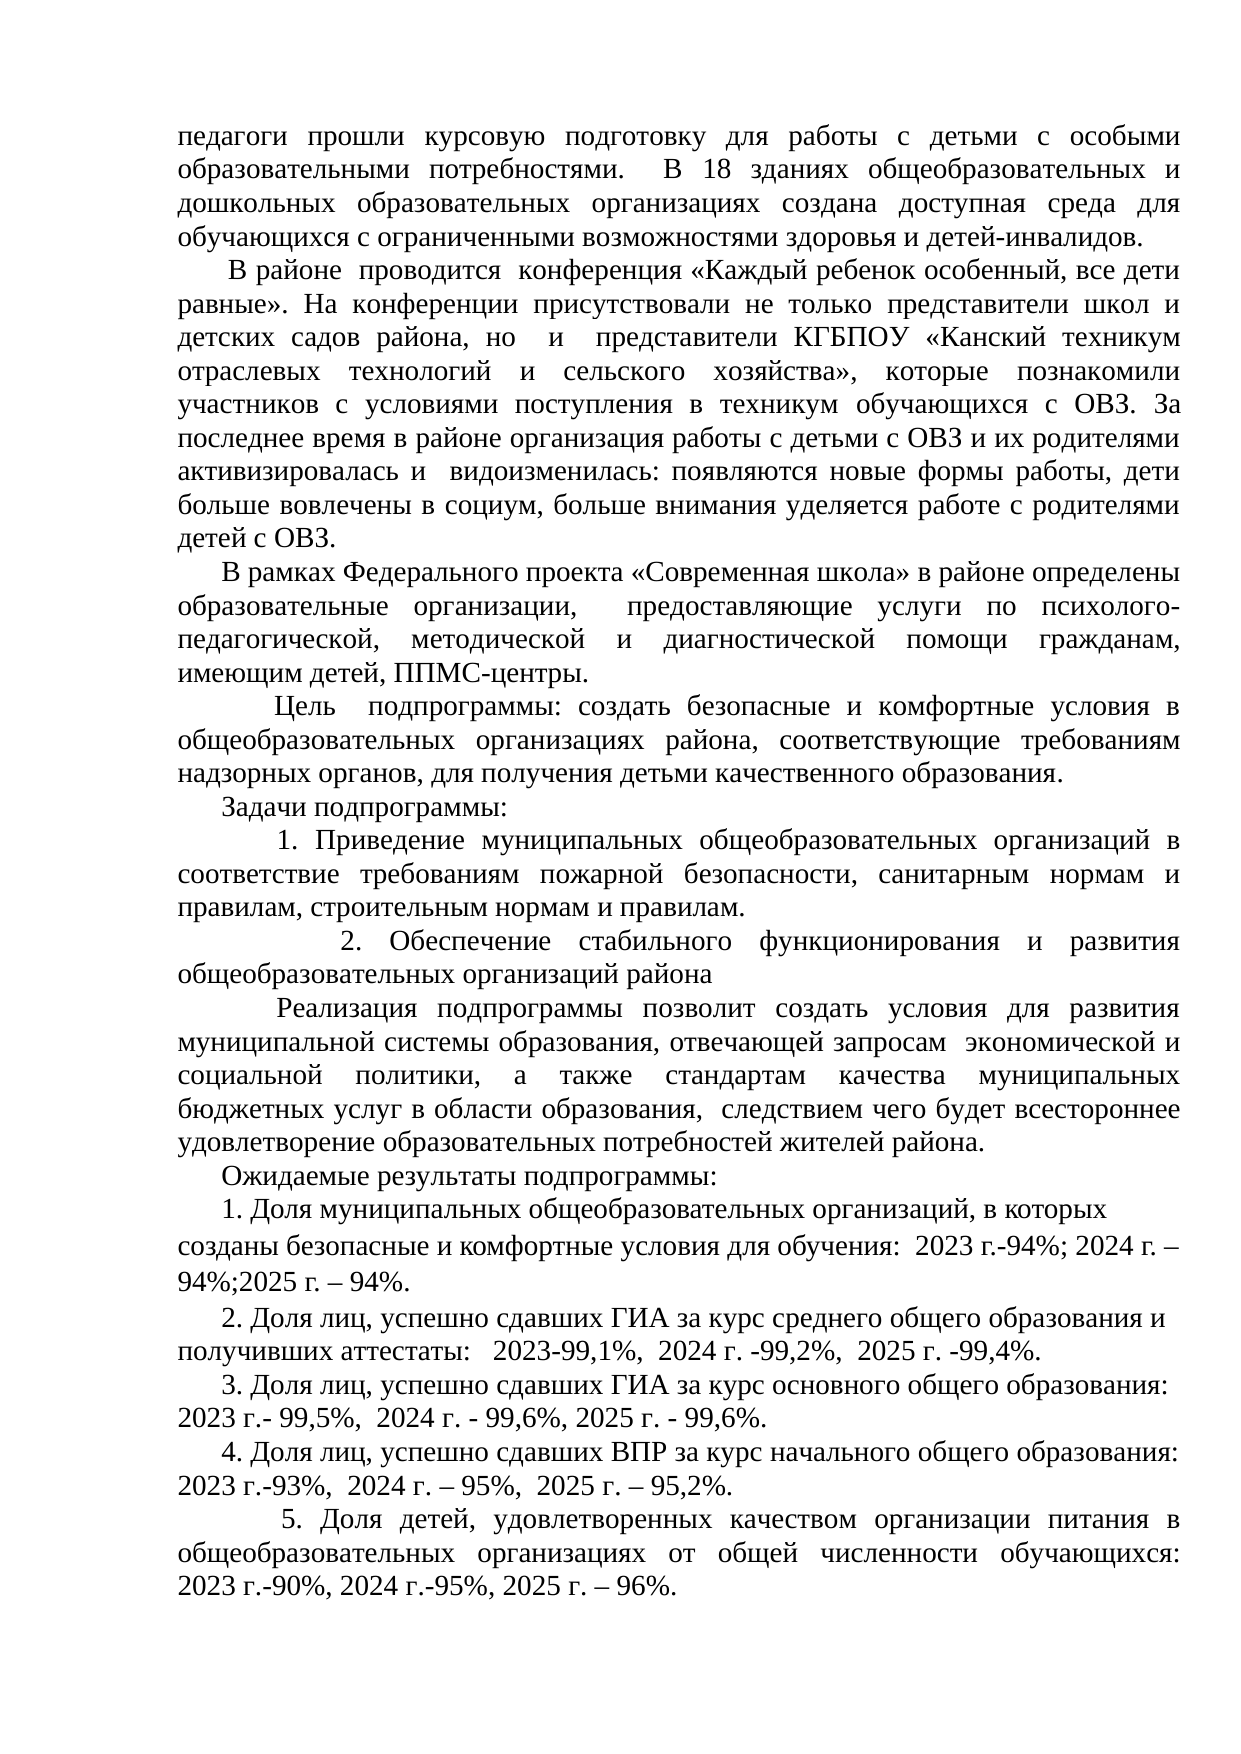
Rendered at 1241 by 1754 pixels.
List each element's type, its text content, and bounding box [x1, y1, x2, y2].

text В детских садах и школах Нижнеингашского района обучается 149 ребенка с ограниченными возможностями здоровья (школы-136, детские сады и дошкольные группы – 13), для которых создаются необходимые условия: разрабатываются адаптированные программы, приобретаются учебники, педагоги прошли курсовую подготовку для работы с детьми с особыми образовательными потребностями. В 18 зданиях общеобразовательных и дошкольных образовательных организациях создана доступная среда для обучающихся с ограниченными возможностями здоровья и детей-инвалидов. [177, 152, 1181, 252]
text Цель подпрограммы: создать безопасные и комфортные условия в общеобразовательных организациях района, соответствующие требованиям надзорных органов, для получения детьми качественного образования. [177, 688, 1181, 789]
text 4. Доля лиц, успешно сдавших ВПР за курс начального общего образования: 2023 г.-93%, 2024 г. – 95%, 2025 г. – 95,2%. [177, 1434, 1181, 1501]
text Реализация подпрограммы позволит создать условия для развития муниципальной системы образования, отвечающей запросам экономической и социальной политики, а также стандартам качества муниципальных бюджетных услуг в области образования, следствием чего будет всестороннее удовлетворение образовательных потребностей жителей района. [177, 990, 1181, 1158]
text 2. Обеспечение стабильного функционирования и развития общеобразовательных организаций района [177, 923, 1181, 990]
text 1. Доля муниципальных общеобразовательных организаций, в которых созданы безопасные и комфортные условия для обучения: 2023 г.-94%; 2024 г. – 94%;2025 г. – 94%. [177, 1191, 1181, 1297]
text В районе проводится конференция «Каждый ребенок особенный, все дети равные». На конференции присутствовали не только представители школ и детских садов района, но и представители КГБПОУ «Канский техникум отраслевых технологий и сельского хозяйства», которые познакомили участников с условиями поступления в техникум обучающихся с ОВЗ. За последнее время в районе организация работы с детьми с ОВЗ и их родителями активизировалась и видоизменилась: появляются новые формы работы, дети больше вовлечены в социум, больше внимания уделяется работе с родителями детей с ОВЗ. [177, 252, 1181, 353]
text В рамках Федерального проекта «Современная школа» в районе определены образовательные организации, предоставляющие услуги по психолого-педагогической, методической и диагностической помощи гражданам, имеющим детей, ППМС-центры. [177, 554, 1181, 688]
text 5. Доля детей, удовлетворенных качеством организации питания в общеобразовательных организациях от общей численности обучающихся: 2023 г.-90%, 2024 г.-95%, 2025 г. – 96%. [177, 1501, 1181, 1602]
text Задачи подпрограммы: [177, 789, 1181, 822]
text Ожидаемые результаты подпрограммы: [177, 1158, 1181, 1191]
text В районе проводится конференция «Каждый ребенок особенный, все дети равные». На конференции присутствовали не только представители школ и детских садов района, но и представители КГБПОУ «Канский техникум отраслевых технологий и сельского хозяйства», которые познакомили участников с условиями поступления в техникум обучающихся с ОВЗ. За последнее время в районе организация работы с детьми с ОВЗ и их родителями активизировалась и видоизменилась: появляются новые формы работы, дети больше вовлечены в социум, больше внимания уделяется работе с родителями детей с ОВЗ. [177, 386, 1181, 554]
text 3. Доля лиц, успешно сдавших ГИА за курс основного общего образования: 2023 г.- 99,5%, 2024 г. - 99,6%, 2025 г. - 99,6%. [177, 1367, 1181, 1434]
text 2. Доля лиц, успешно сдавших ГИА за курс среднего общего образования и получивших аттестаты: 2023-99,1%, 2024 г. -99,2%, 2025 г. -99,4%. [177, 1300, 1181, 1367]
text 1. Приведение муниципальных общеобразовательных организаций в соответствие требованиям пожарной безопасности, санитарным нормам и правилам, строительным нормам и правилам. [177, 822, 1181, 923]
